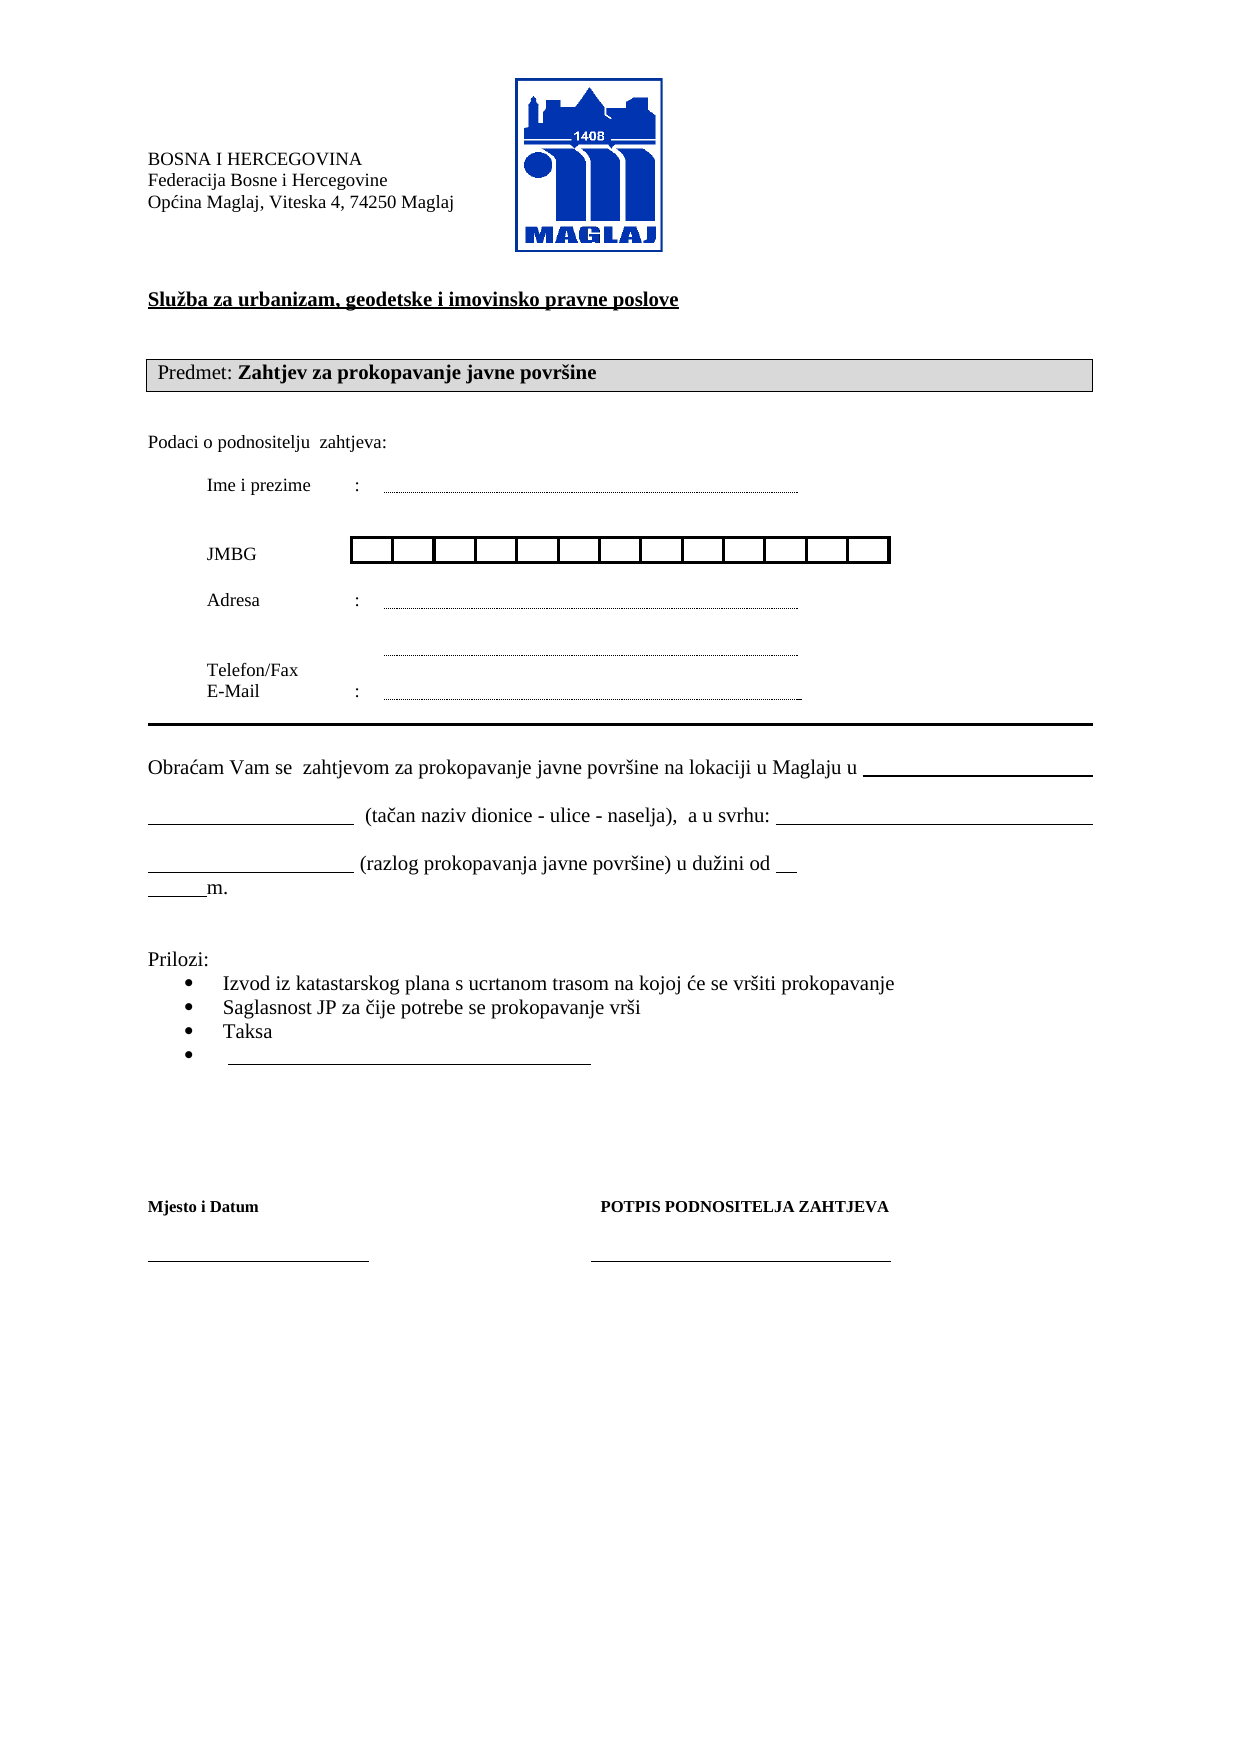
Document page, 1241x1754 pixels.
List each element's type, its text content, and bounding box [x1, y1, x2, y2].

table_header [518, 539, 557, 561]
text Ime i prezime : [148, 474, 1093, 495]
text (razlog prokopavanja javne površine) u dužini od m. [148, 851, 1093, 899]
table_header [394, 539, 432, 561]
text Federacija Bosne i Hercegovine [148, 169, 1093, 191]
table_header [808, 539, 846, 561]
list Saglasnost JP za čije potrebe se prokopavanje vrši [185, 995, 1093, 1019]
table_header [601, 539, 639, 561]
table_header [849, 539, 887, 561]
text Adresa : [148, 589, 1093, 611]
table_header [642, 539, 681, 561]
text Podaci o podnositelju zahtjeva: [148, 431, 1093, 452]
table_header [766, 539, 805, 561]
list Taksa [185, 1019, 1093, 1043]
text BOSNA I HERCEGOVINA [148, 148, 1093, 169]
text JMBG [148, 543, 1093, 565]
table_header Predmet: Zahtjev za prokopavanje javne površine [147, 360, 1092, 391]
text Prilozi: [148, 947, 1093, 971]
text (tačan naziv dionice - ulice - naselja), a u svrhu: [148, 803, 1093, 827]
table_header [436, 539, 474, 561]
table_header [477, 539, 515, 561]
text Obraćam Vam se zahtjevom za prokopavanje javne površine na lokaciji u Maglaju u [148, 754, 1093, 779]
list Izvod iz katastarskog plana s ucrtanom trasom na kojoj će se vršiti prokopavanje [185, 971, 1093, 995]
picture [515, 212, 663, 252]
text Telefon/Fax [148, 659, 1093, 680]
text Mjesto i Datum POTPIS PODNOSITELJA ZAHTJEVA [148, 1197, 1093, 1216]
text Općina Maglaj, Viteska 4, 74250 Maglaj [148, 191, 1093, 212]
table_header [560, 539, 598, 561]
text Služba za urbanizam, geodetske i imovinsko pravne poslove [148, 287, 1093, 311]
table_header [684, 539, 722, 561]
picture [515, 78, 663, 148]
table_header [353, 539, 391, 561]
table_header [725, 539, 763, 561]
text E-Mail : [148, 680, 1093, 702]
